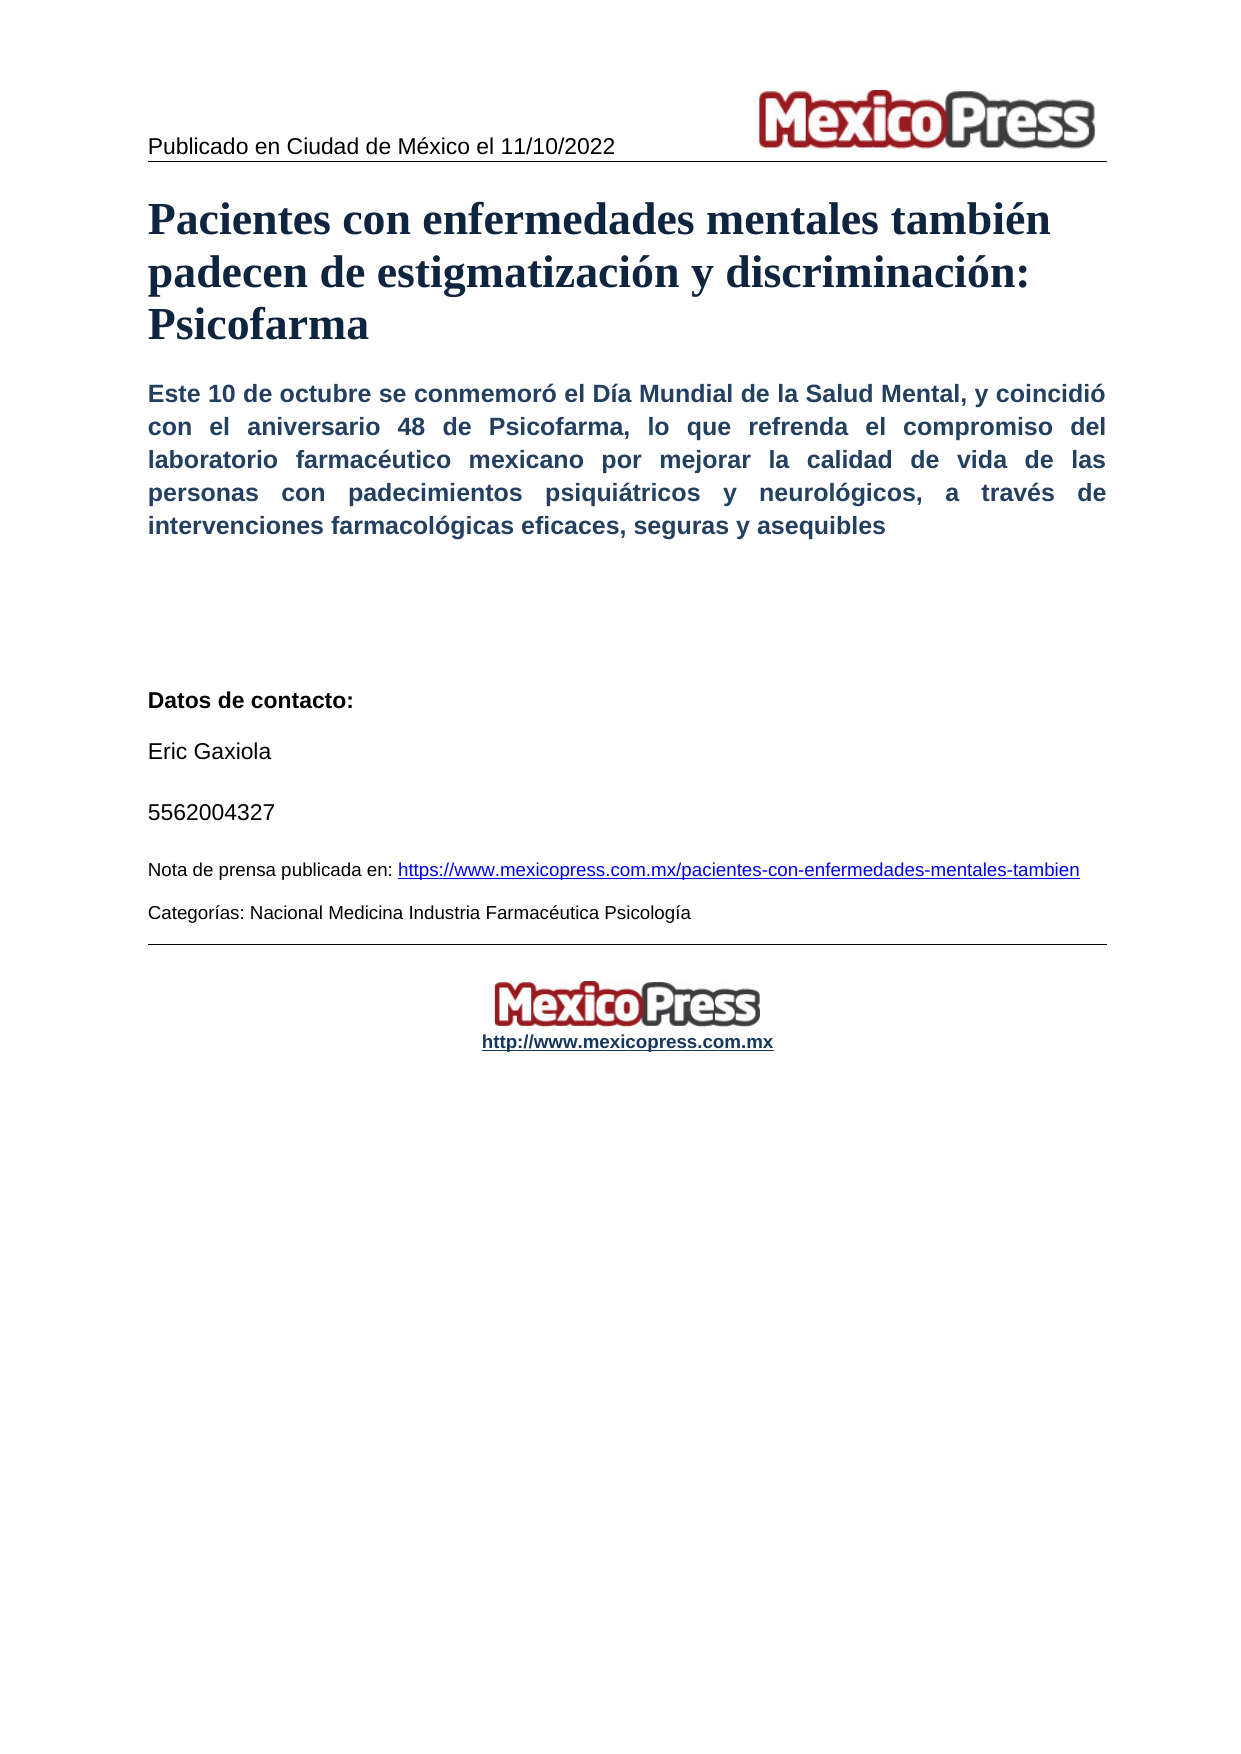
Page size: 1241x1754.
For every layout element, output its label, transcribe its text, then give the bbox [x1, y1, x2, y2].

subtitle Este 10 de octubre se conmemoró el Día Mundial de la Salud Mental, y coincidió con el aniversario 48 de Psicofarma, lo que refrenda el compromiso del laboratorio farmacéutico mexicano por mejorar la calidad de vida de las personas con padecimientos psiquiátricos y neurológicos, a través de intervenciones farmacológicas eficaces, seguras y asequibles [148, 379, 1107, 540]
text http://www.mexicopress.com.mx [148, 1031, 1107, 1053]
text Categorías: Nacional Medicina Industria Farmacéutica Psicología [148, 901, 1107, 923]
text 5562004327 [148, 799, 1063, 825]
text Publicado en Ciudad de México el 11/10/2022 [148, 133, 1107, 161]
text Datos de contacto: [148, 687, 1107, 713]
text Nota de prensa publicada en: https://www.mexicopress.com.mx/pacientes-con-enfermedades-mentales-tambien [148, 859, 1107, 881]
picture [494, 981, 760, 1027]
picture [759, 90, 1096, 133]
subtitle Pacientes con enfermedades mentales también padecen de estigmatización y discriminación: Psicofarma [148, 192, 1107, 350]
text Eric Gaxiola [148, 738, 1063, 764]
